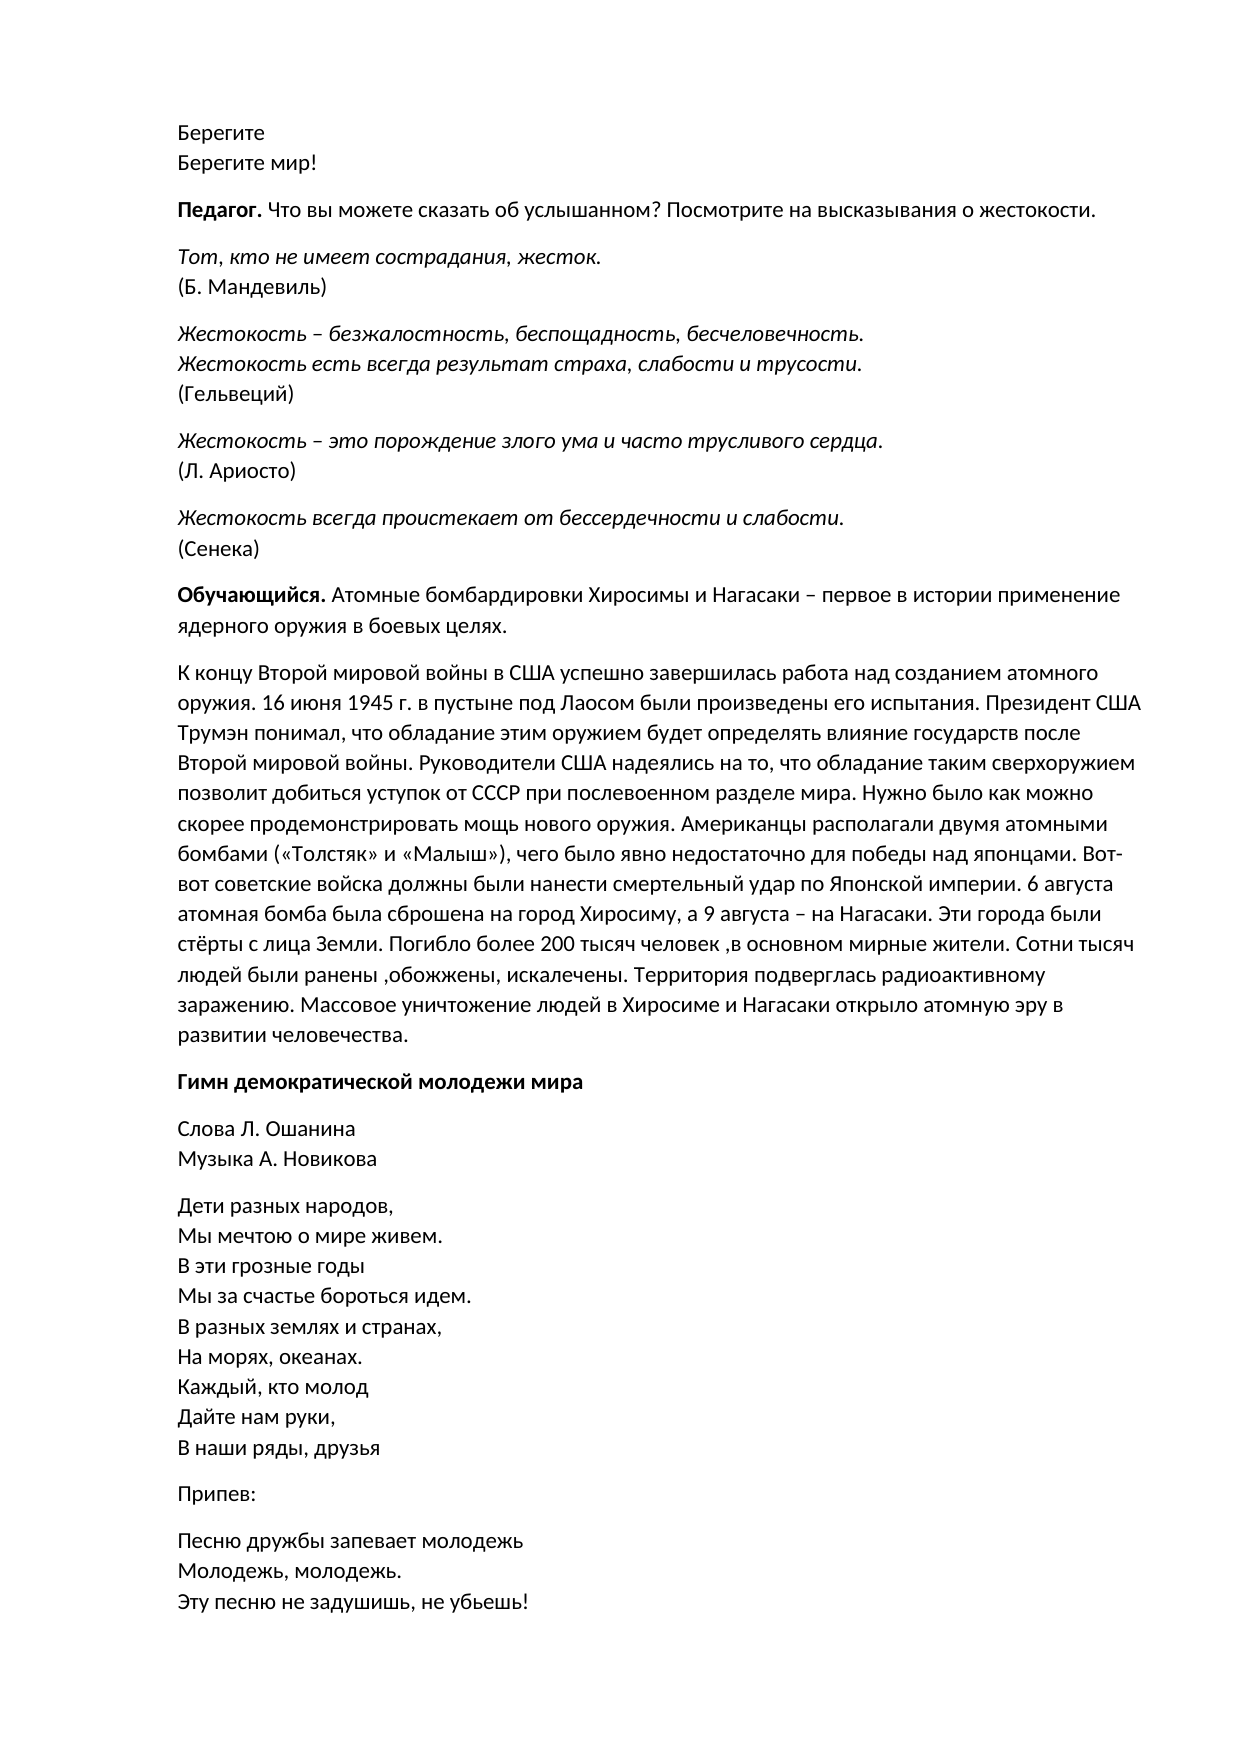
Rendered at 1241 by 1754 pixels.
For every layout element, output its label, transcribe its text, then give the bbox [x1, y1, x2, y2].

text Припев: [177, 1479, 1152, 1508]
text К концу Второй мировой войны в США успешно завершилась работа над созданием атомного оружия. 16 июня 1945 г. в пустыне под Лаосом были произведены его испытания. Президент США Трумэн понимал, что обладание этим оружием будет определять влияние государств после Второй мировой войны. Руководители США надеялись на то, что обладание таким сверхоружием позволит добиться уступок от СССР при послевоенном разделе мира. Нужно было как можно скорее продемонстрировать мощь нового оружия. Американцы располагали двумя атомными бомбами («Толстяк» и «Малыш»), чего было явно недостаточно для победы над японцами. Вот-вот советские войска должны были нанести смертельный удар по Японской империи. 6 августа атомная бомба была сброшена на город Хиросиму, а 9 августа – на Нагасаки. Эти города были стёрты с лица Земли. Погибло более 200 тысяч человек ,в основном мирные жители. Сотни тысяч людей были ранены ,обожжены, искалечены. Территория подверглась радиоактивному заражению. Массовое уничтожение людей в Хиросиме и Нагасаки открыло атомную эру в развитии человечества. [177, 658, 1152, 1048]
text Педагог. Что вы можете сказать об услышанном? Посмотрите на высказывания о жестокости. [177, 195, 1152, 223]
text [177, 118, 1152, 176]
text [177, 1526, 1152, 1615]
text Дети разных народов, Мы мечтою о мире живем. В эти грозные годы Мы за счастье бороться идем. В разных землях и странах, На морях, океанах. Каждый, кто молод Дайте нам руки, В наши ряды, друзья [177, 1191, 1152, 1461]
text Жестокость всегда проистекает от бессердечности и слабости. (Сенека) [177, 503, 1152, 562]
text Жестокость – безжалостность, беспощадность, бесчеловечность. Жестокость есть всегда результат страха, слабости и трусости. (Гельвеций) [177, 319, 1152, 408]
text Слова Л. Ошанина Музыка А. Новикова [177, 1114, 1152, 1172]
text Обучающийся. Атомные бомбардировки Хиросимы и Нагасаки – первое в истории применение ядерного оружия в боевых целях. [177, 581, 1152, 639]
text Жестокость – это порождение злого ума и часто трусливого сердца. (Л. Ариосто) [177, 426, 1152, 485]
text Гимн демократической молодежи мира [177, 1067, 1152, 1095]
text Тот, кто не имеет сострадания, жесток. (Б. Мандевиль) [177, 242, 1152, 300]
